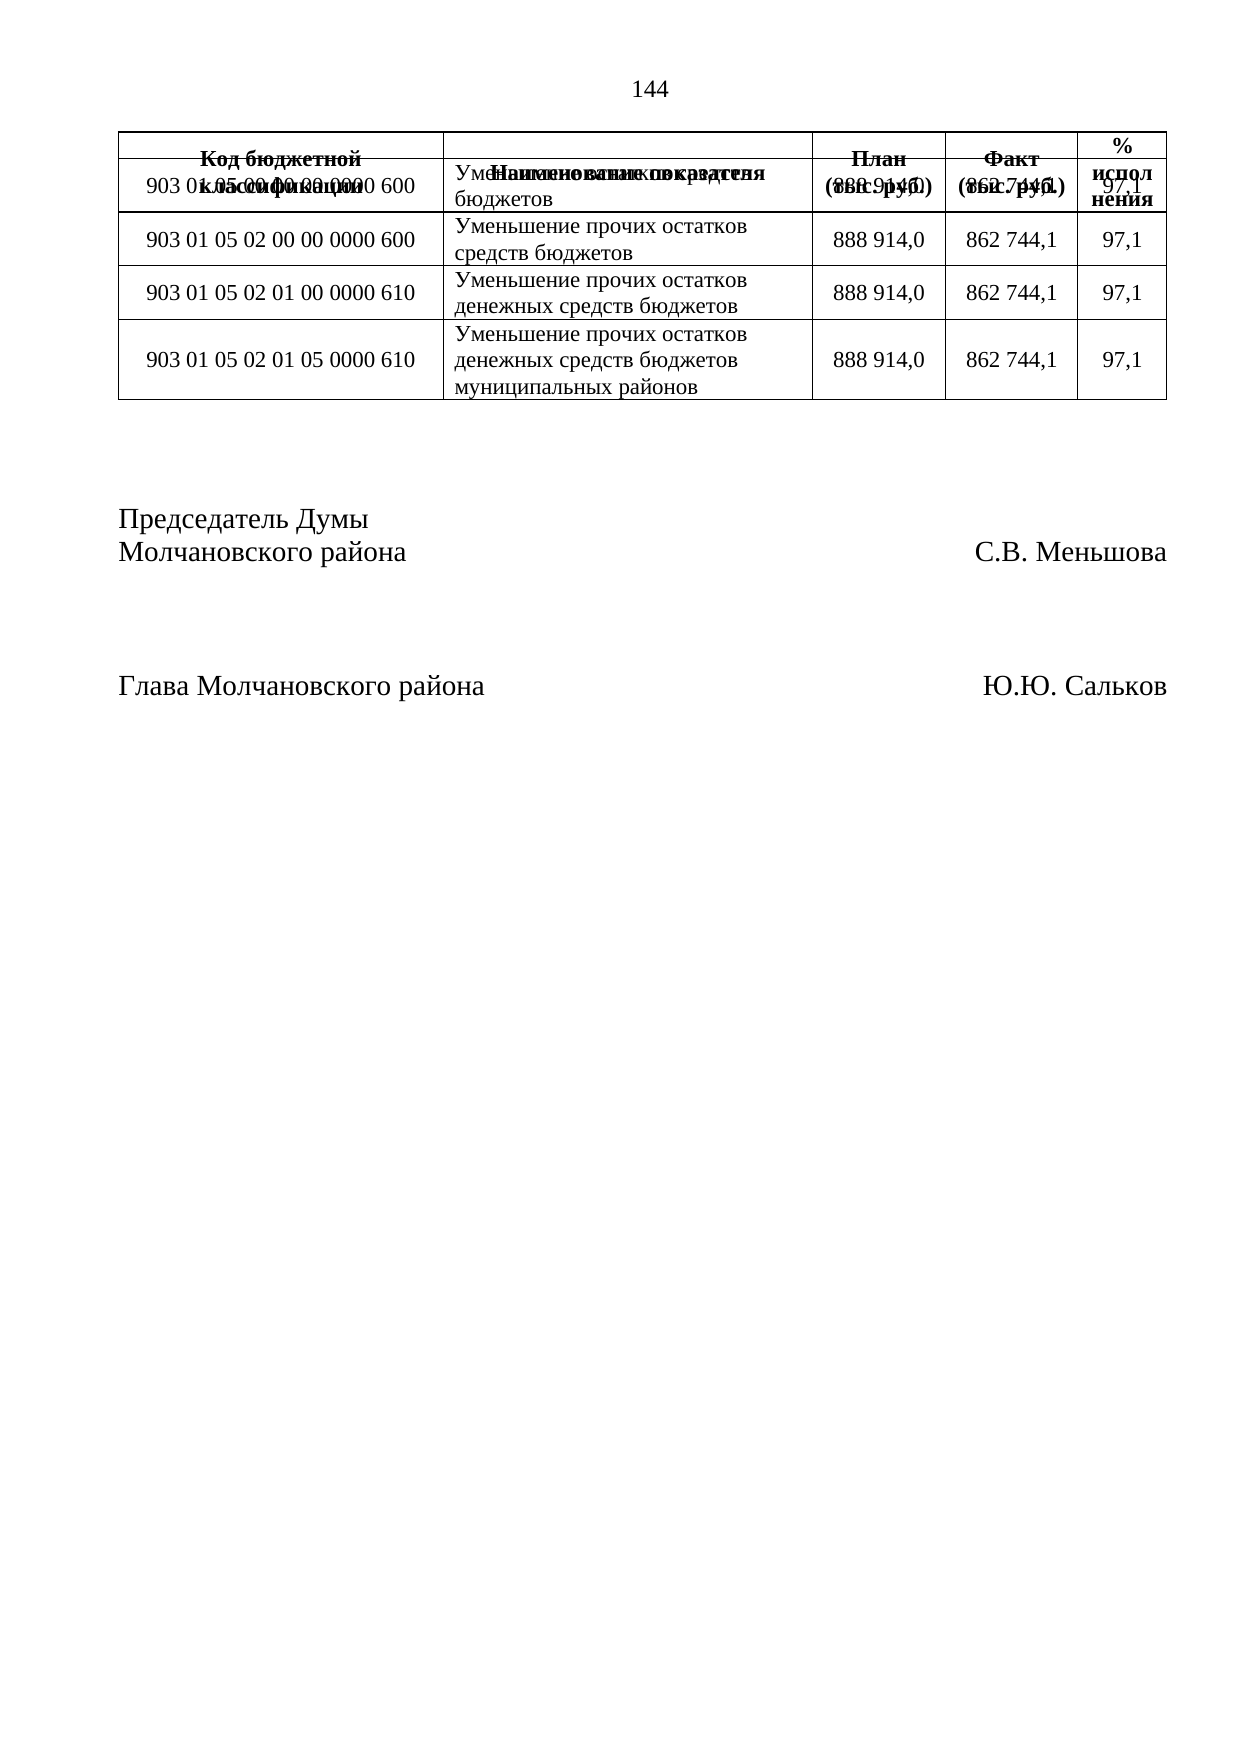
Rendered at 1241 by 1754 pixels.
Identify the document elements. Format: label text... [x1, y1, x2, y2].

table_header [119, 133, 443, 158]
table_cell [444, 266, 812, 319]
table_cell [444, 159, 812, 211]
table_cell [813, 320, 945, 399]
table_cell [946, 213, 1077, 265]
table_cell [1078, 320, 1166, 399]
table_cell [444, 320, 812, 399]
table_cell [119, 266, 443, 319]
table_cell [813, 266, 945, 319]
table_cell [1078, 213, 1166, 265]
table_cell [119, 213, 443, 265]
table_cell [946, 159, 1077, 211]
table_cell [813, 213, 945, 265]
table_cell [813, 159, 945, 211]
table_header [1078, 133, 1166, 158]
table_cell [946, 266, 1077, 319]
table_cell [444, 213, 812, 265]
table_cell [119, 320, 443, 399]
text Глава Молчановского района Ю.Ю. Сальков [118, 668, 1171, 702]
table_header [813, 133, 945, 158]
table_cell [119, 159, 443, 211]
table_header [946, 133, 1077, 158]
text Председатель Думы [118, 501, 1171, 534]
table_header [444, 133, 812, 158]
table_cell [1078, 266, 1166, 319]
text Молчановского района С.В. Меньшова [118, 534, 1171, 568]
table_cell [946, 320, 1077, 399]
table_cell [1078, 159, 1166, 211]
